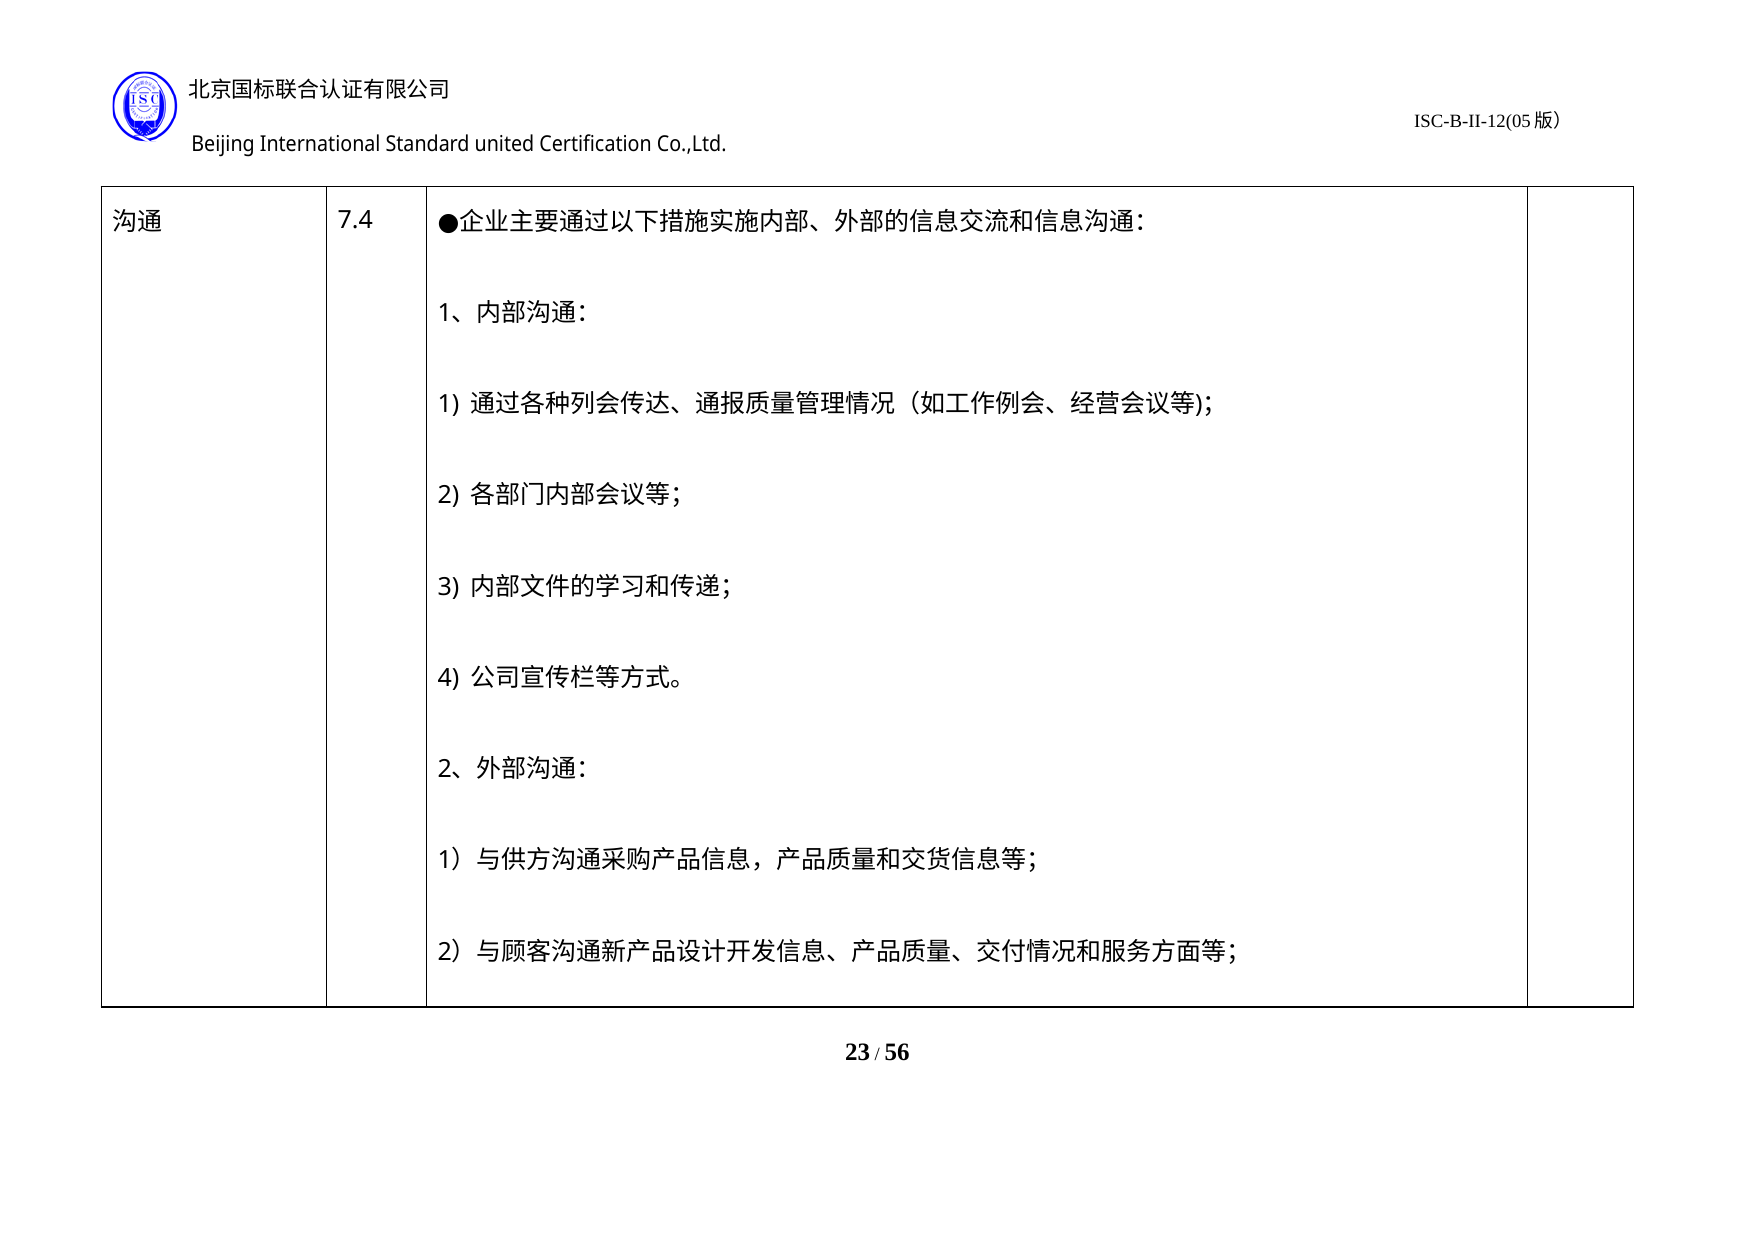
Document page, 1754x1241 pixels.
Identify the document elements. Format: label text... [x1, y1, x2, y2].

picture [112, 71, 180, 140]
table_cell 沟通 [102, 187, 326, 1006]
table_cell [1528, 187, 1633, 1006]
table_cell 7.4 [327, 187, 426, 1006]
